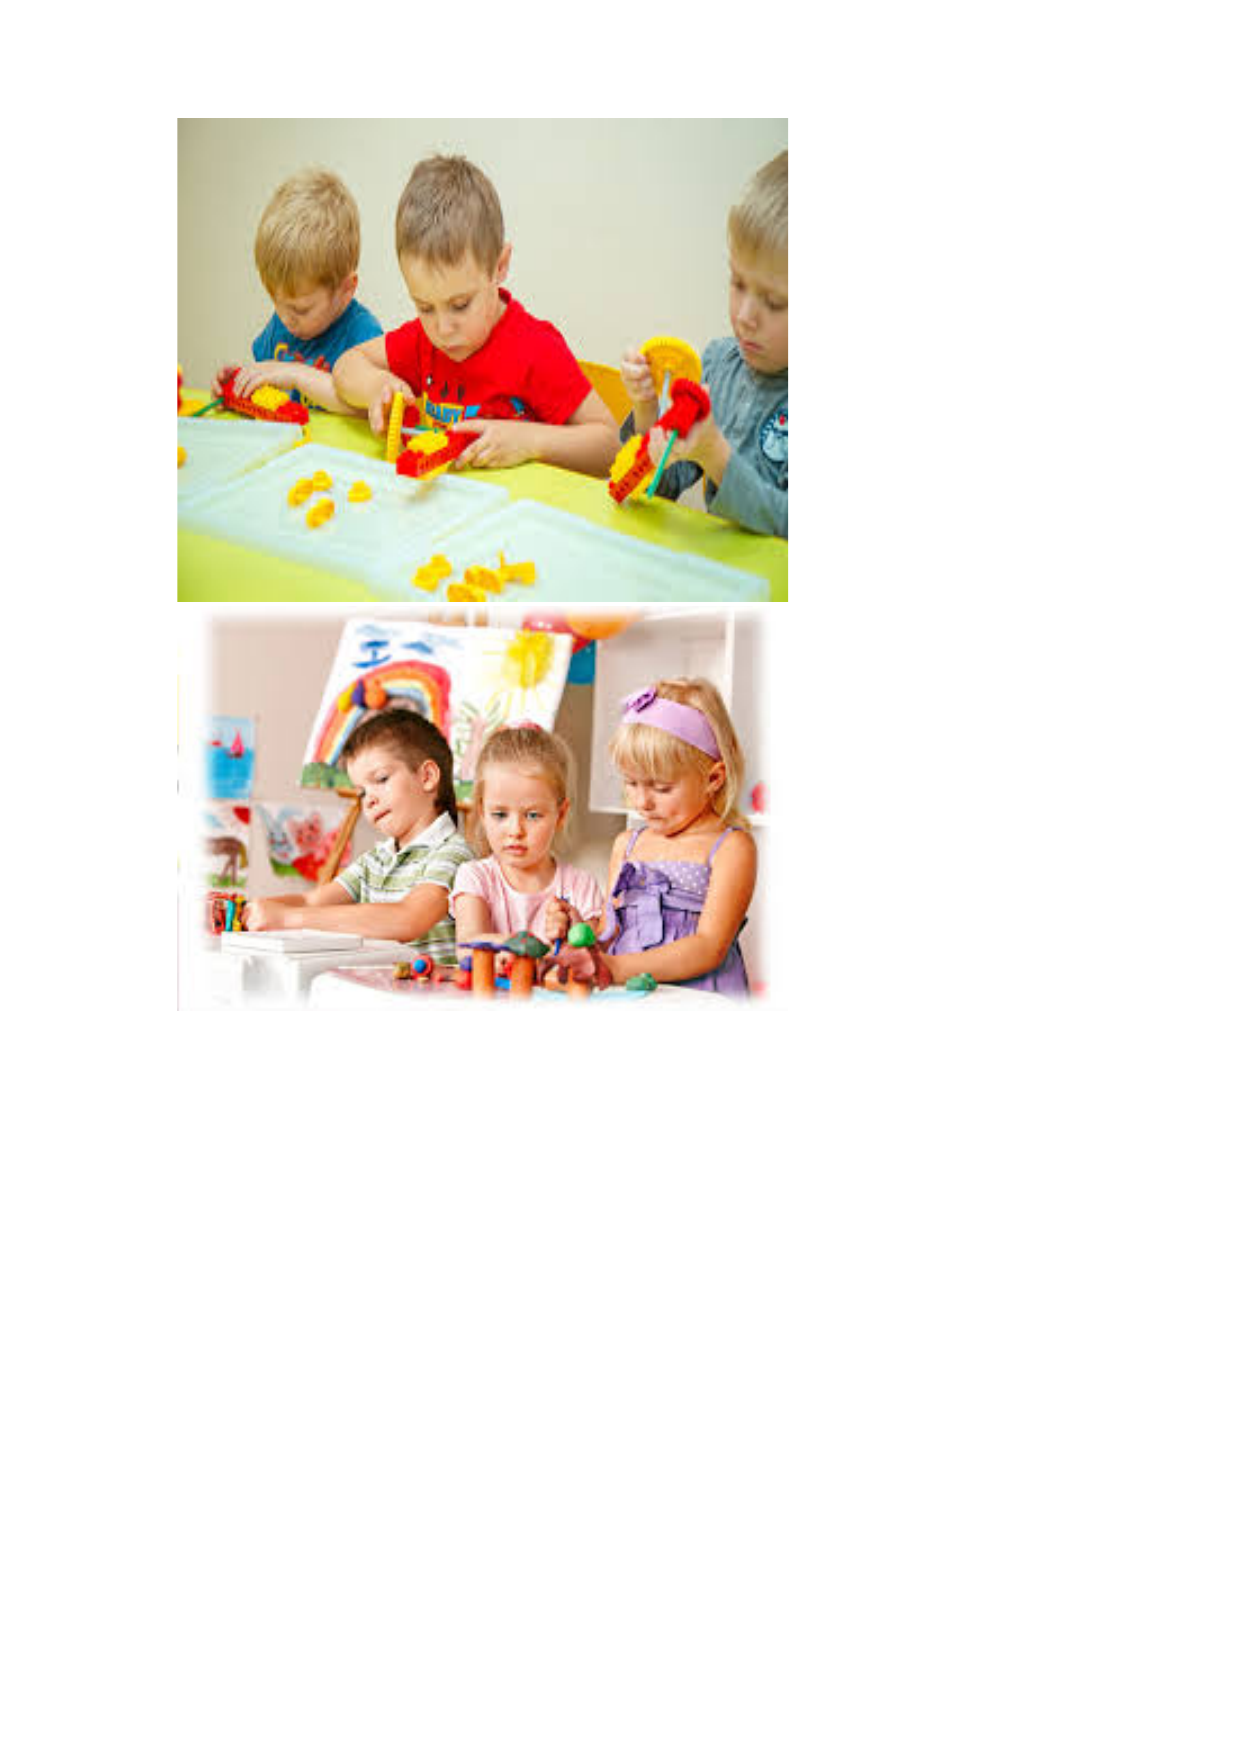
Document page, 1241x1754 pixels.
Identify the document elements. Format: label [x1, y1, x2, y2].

picture [177, 606, 789, 1011]
picture [177, 118, 789, 602]
